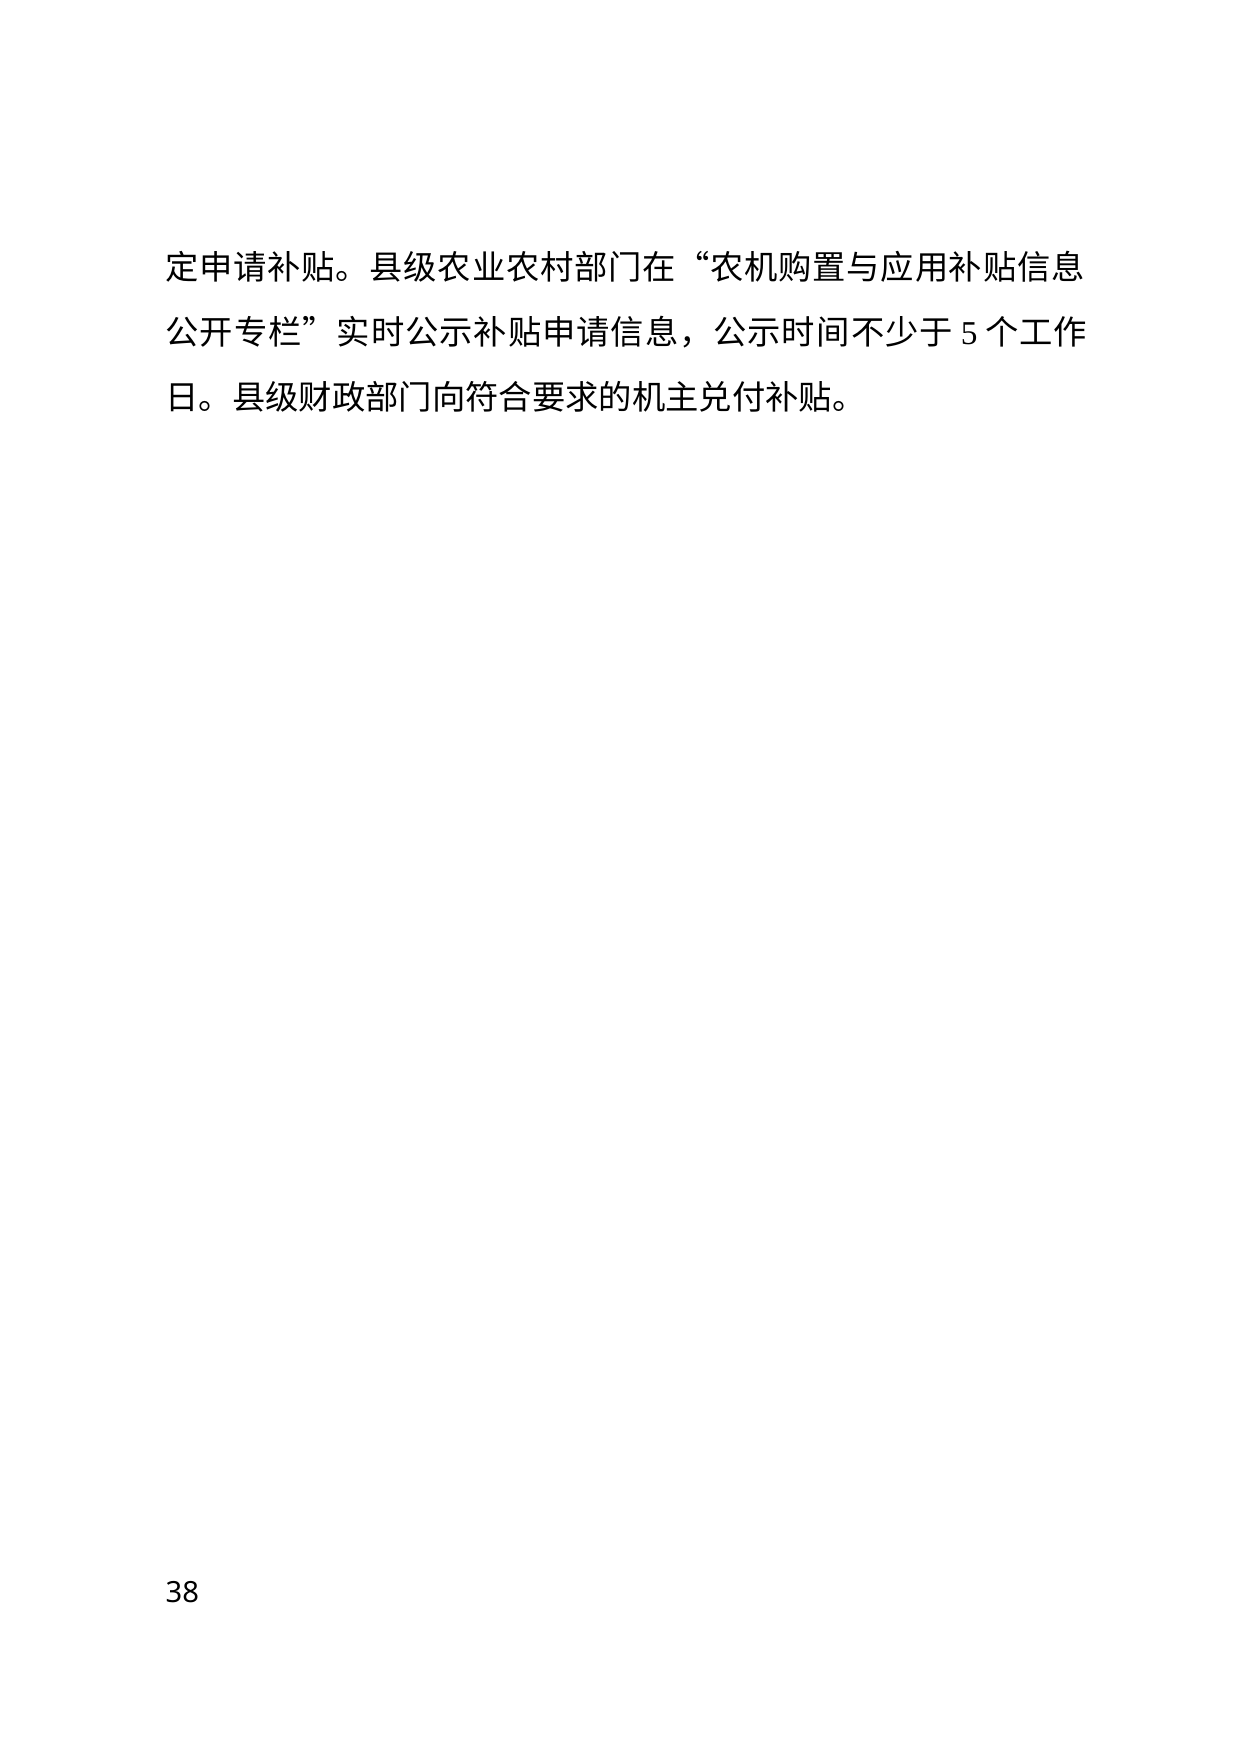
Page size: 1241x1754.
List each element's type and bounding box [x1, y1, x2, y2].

text [165, 233, 1087, 428]
